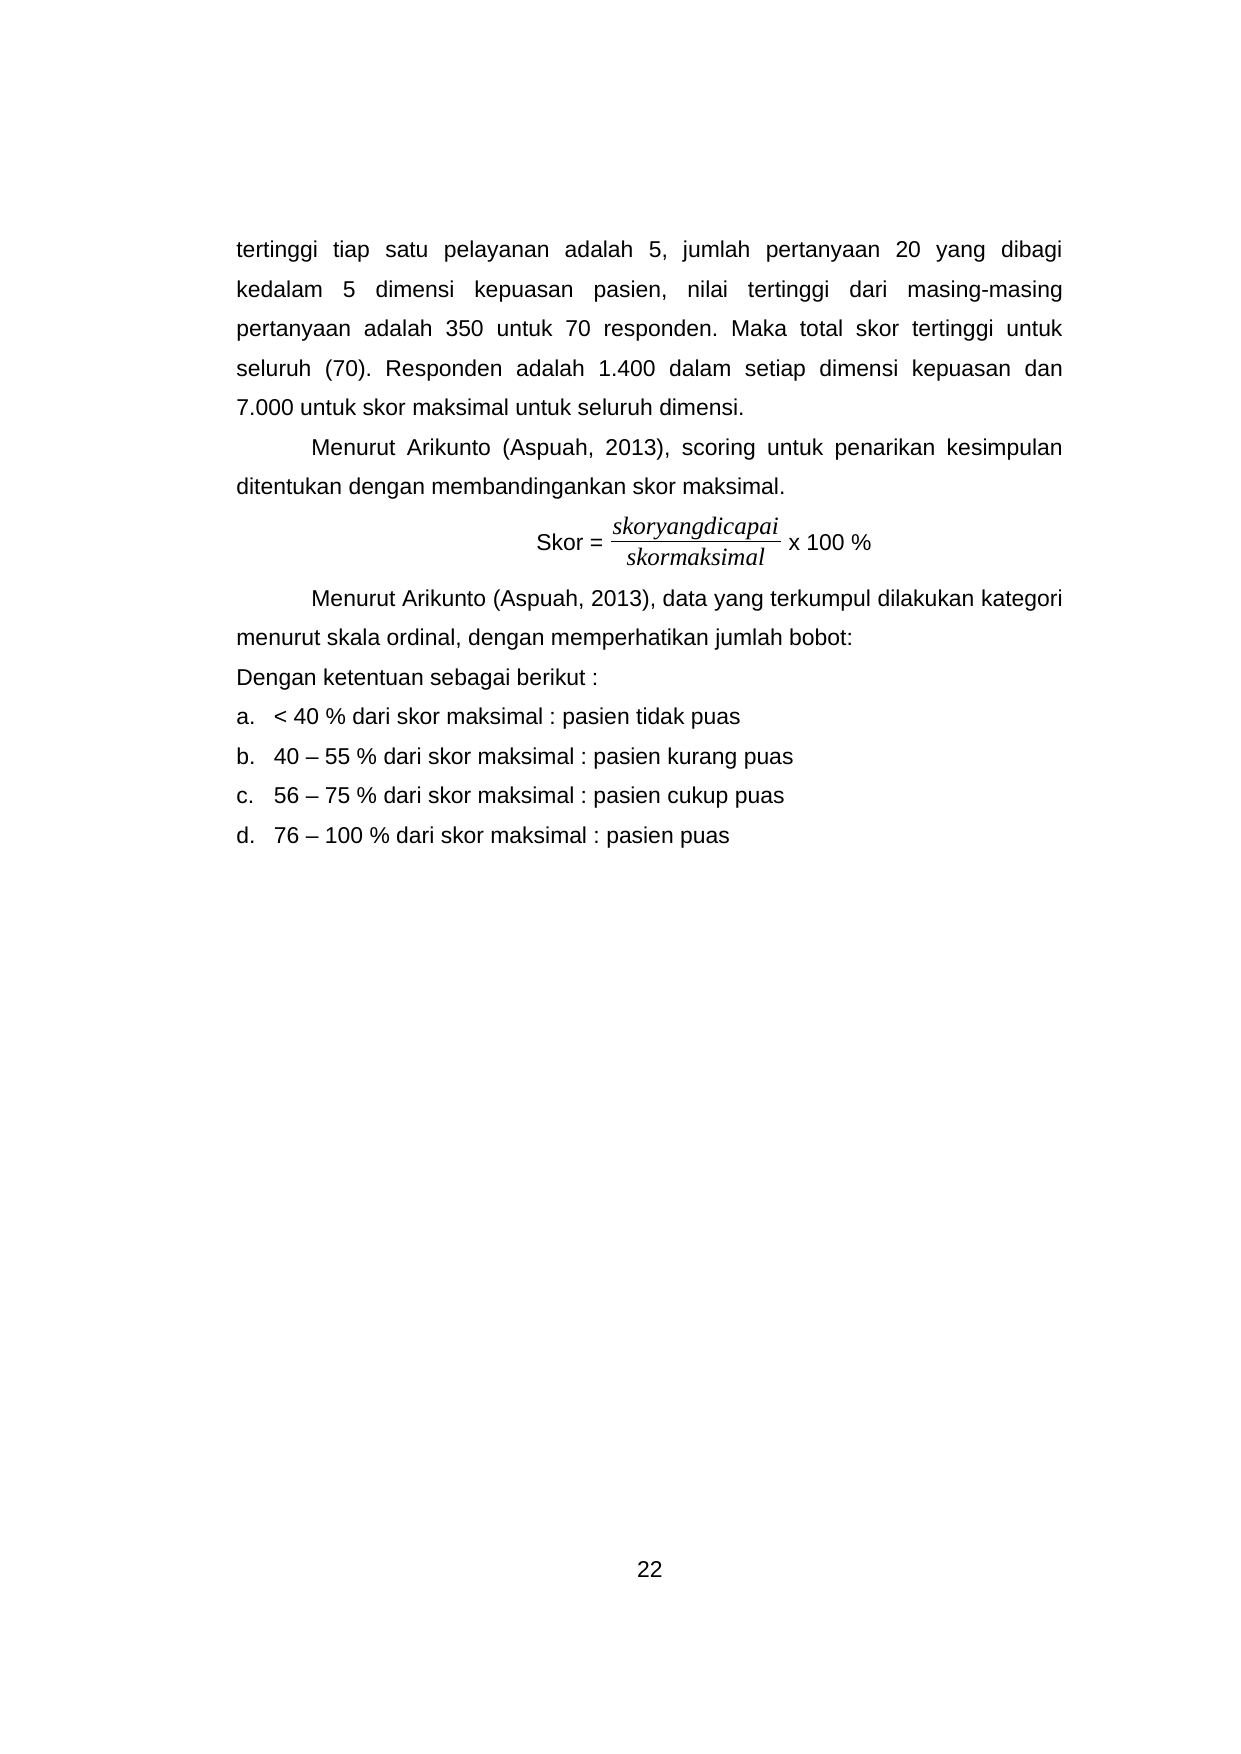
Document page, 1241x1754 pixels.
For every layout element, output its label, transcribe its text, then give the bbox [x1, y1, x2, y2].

text Dengan ketentuan sebagai berikut : [236, 664, 1033, 690]
text Menurut Arikunto (Aspuah, 2013), data yang terkumpul dilakukan kategori menurut skala ordinal, dengan memperhatikan jumlah bobot: [236, 585, 1063, 651]
list 56 – 75 % dari skor maksimal : pasien cukup puas [236, 782, 1033, 808]
text Menurut Arikunto (Aspuah, 2013), scoring untuk penarikan kesimpulan ditentukan dengan membandingankan skor maksimal. [236, 434, 1063, 499]
list 76 – 100 % dari skor maksimal : pasien puas [236, 822, 1033, 848]
text Skor = x 100 % [461, 513, 1063, 572]
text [236, 236, 1063, 421]
list 40 – 55 % dari skor maksimal : pasien kurang puas [236, 743, 1033, 769]
list < 40 % dari skor maksimal : pasien tidak puas [236, 703, 1033, 729]
